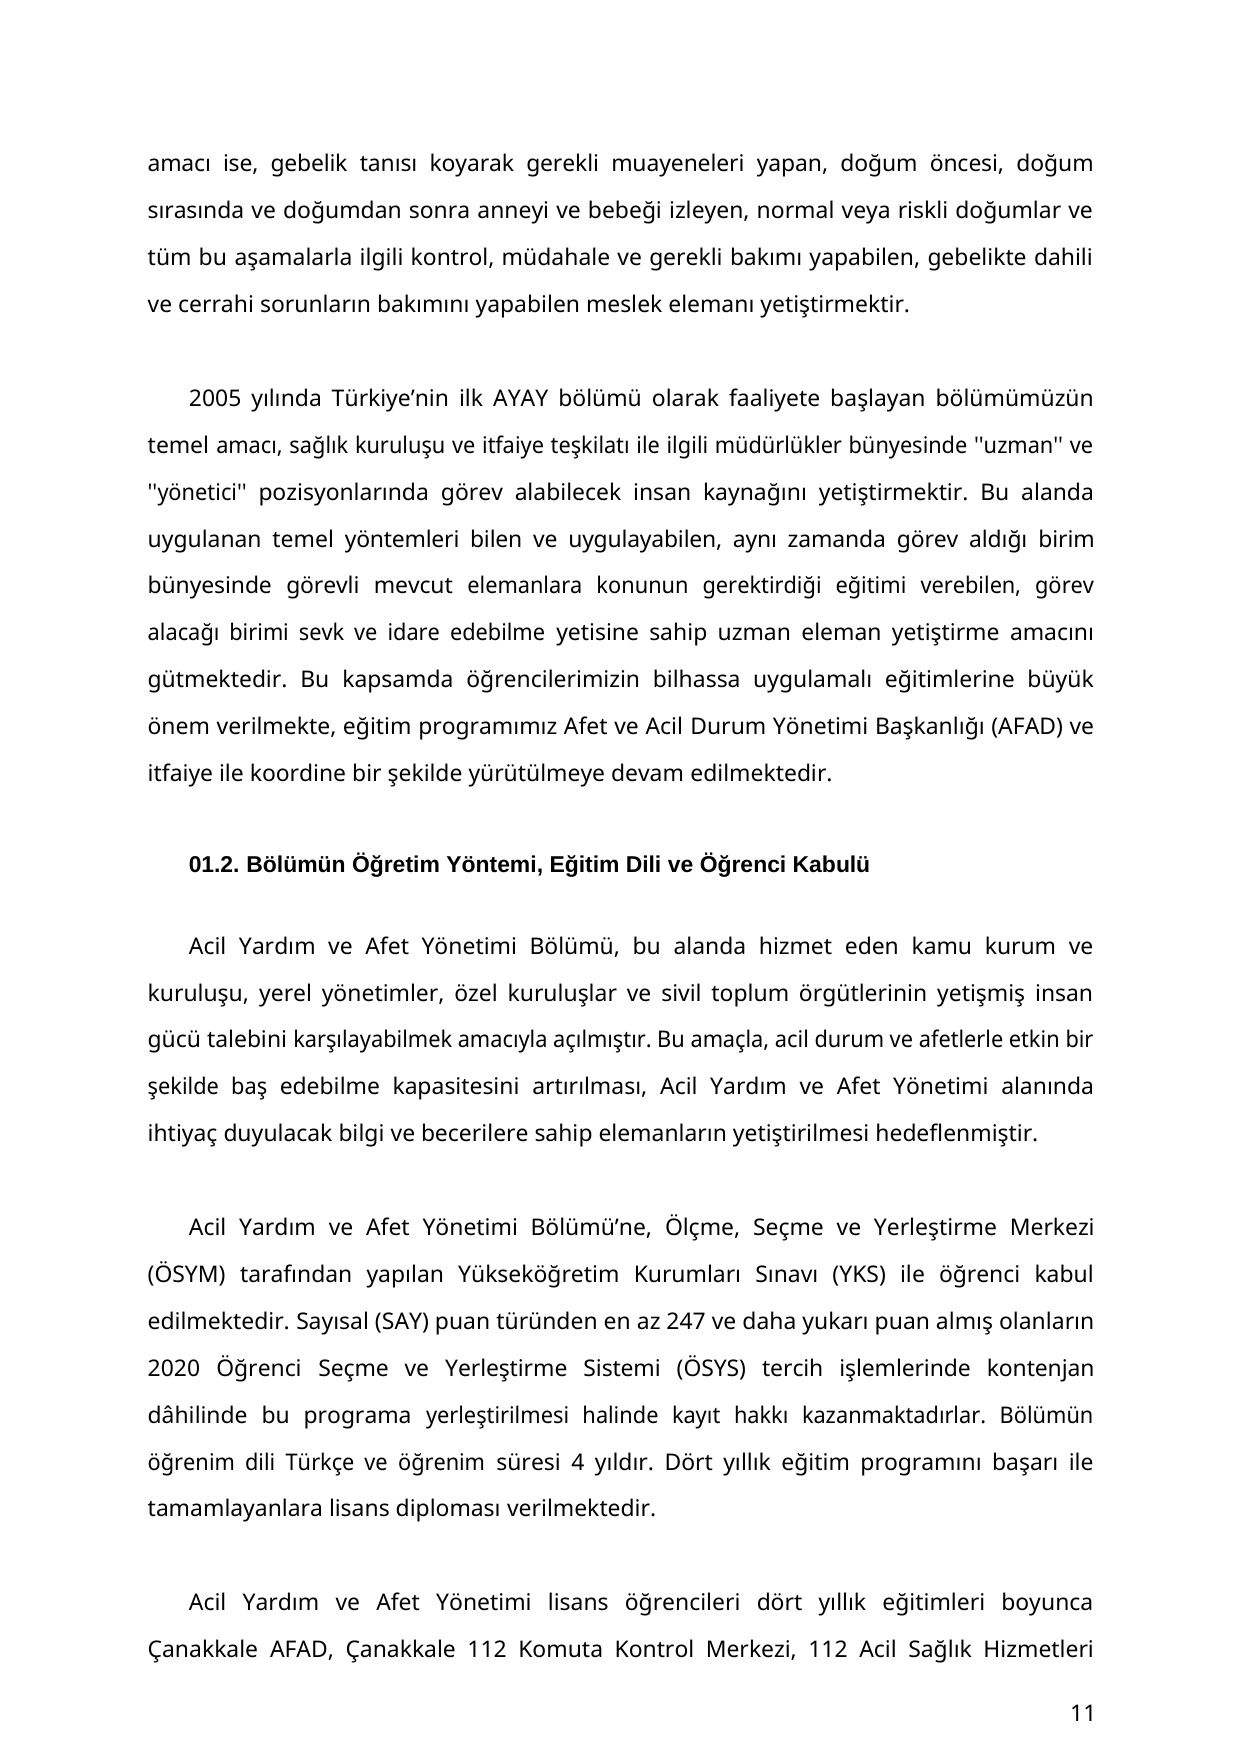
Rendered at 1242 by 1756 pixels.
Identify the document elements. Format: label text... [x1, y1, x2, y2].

text 2005 yılında Türkiye’nin ilk AYAY bölümü olarak faaliyete başlayan bölümümüzün temel amacı, sağlık kuruluşu ve itfaiye teşkilatı ile ilgili müdürlükler bünyesinde ''uzman'' ve ''yönetici'' pozisyonlarında görev alabilecek insan kaynağını yetiştirmektir. Bu alanda uygulanan temel yöntemleri bilen ve uygulayabilen, aynı zamanda görev aldığı birim bünyesinde görevli mevcut elemanlara konunun gerektirdiği eğitimi verebilen, görev alacağı birimi sevk ve idare edebilme yetisine sahip uzman eleman yetiştirme amacını gütmektedir. Bu kapsamda öğrencilerimizin bilhassa uygulamalı eğitimlerine büyük önem verilmekte, eğitim programımız Afet ve Acil Durum Yönetimi Başkanlığı (AFAD) ve itfaiye ile koordine bir şekilde yürütülmeye devam edilmektedir. [147, 382, 1094, 788]
text amacı ise, gebelik tanısı koyarak gerekli muayeneleri yapan, doğum öncesi, doğum sırasında ve doğumdan sonra anneyi ve bebeği izleyen, normal veya riskli doğumlar ve tüm bu aşamalarla ilgili kontrol, müdahale ve gerekli bakımı yapabilen, gebelikte dahili ve cerrahi sorunların bakımını yapabilen meslek elemanı yetiştirmektir. [147, 147, 1094, 319]
text Acil Yardım ve Afet Yönetimi Bölümü’ne, Ölçme, Seçme ve Yerleştirme Merkezi (ÖSYM) tarafından yapılan Yükseköğretim Kurumları Sınavı (YKS) ile öğrenci kabul edilmektedir. Sayısal (SAY) puan türünden en az 247 ve daha yukarı puan almış olanların 2020 Öğrenci Seçme ve Yerleştirme Sistemi (ÖSYS) tercih işlemlerinde kontenjan dâhilinde bu programa yerleştirilmesi halinde kayıt hakkı kazanmaktadırlar. Bölümün öğrenim dili Türkçe ve öğrenim süresi 4 yıldır. Dört yıllık eğitim programını başarı ile tamamlayanlara lisans diploması verilmektedir. [147, 1211, 1095, 1523]
text Acil Yardım ve Afet Yönetimi Bölümü, bu alanda hizmet eden kamu kurum ve kuruluşu, yerel yönetimler, özel kuruluşlar ve sivil toplum örgütlerinin yetişmiş insan gücü talebini karşılayabilmek amacıyla açılmıştır. Bu amaçla, acil durum ve afetlerle etkin bir şekilde baş edebilme kapasitesini artırılması, Acil Yardım ve Afet Yönetimi alanında ihtiyaç duyulacak bilgi ve becerilere sahip elemanların yetiştirilmesi hedeflenmiştir. [147, 930, 1095, 1148]
subtitle Bölümün Öğretim Yöntemi, Eğitim Dili ve Öğrenci Kabulü [189, 851, 1106, 877]
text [147, 1586, 1094, 1664]
